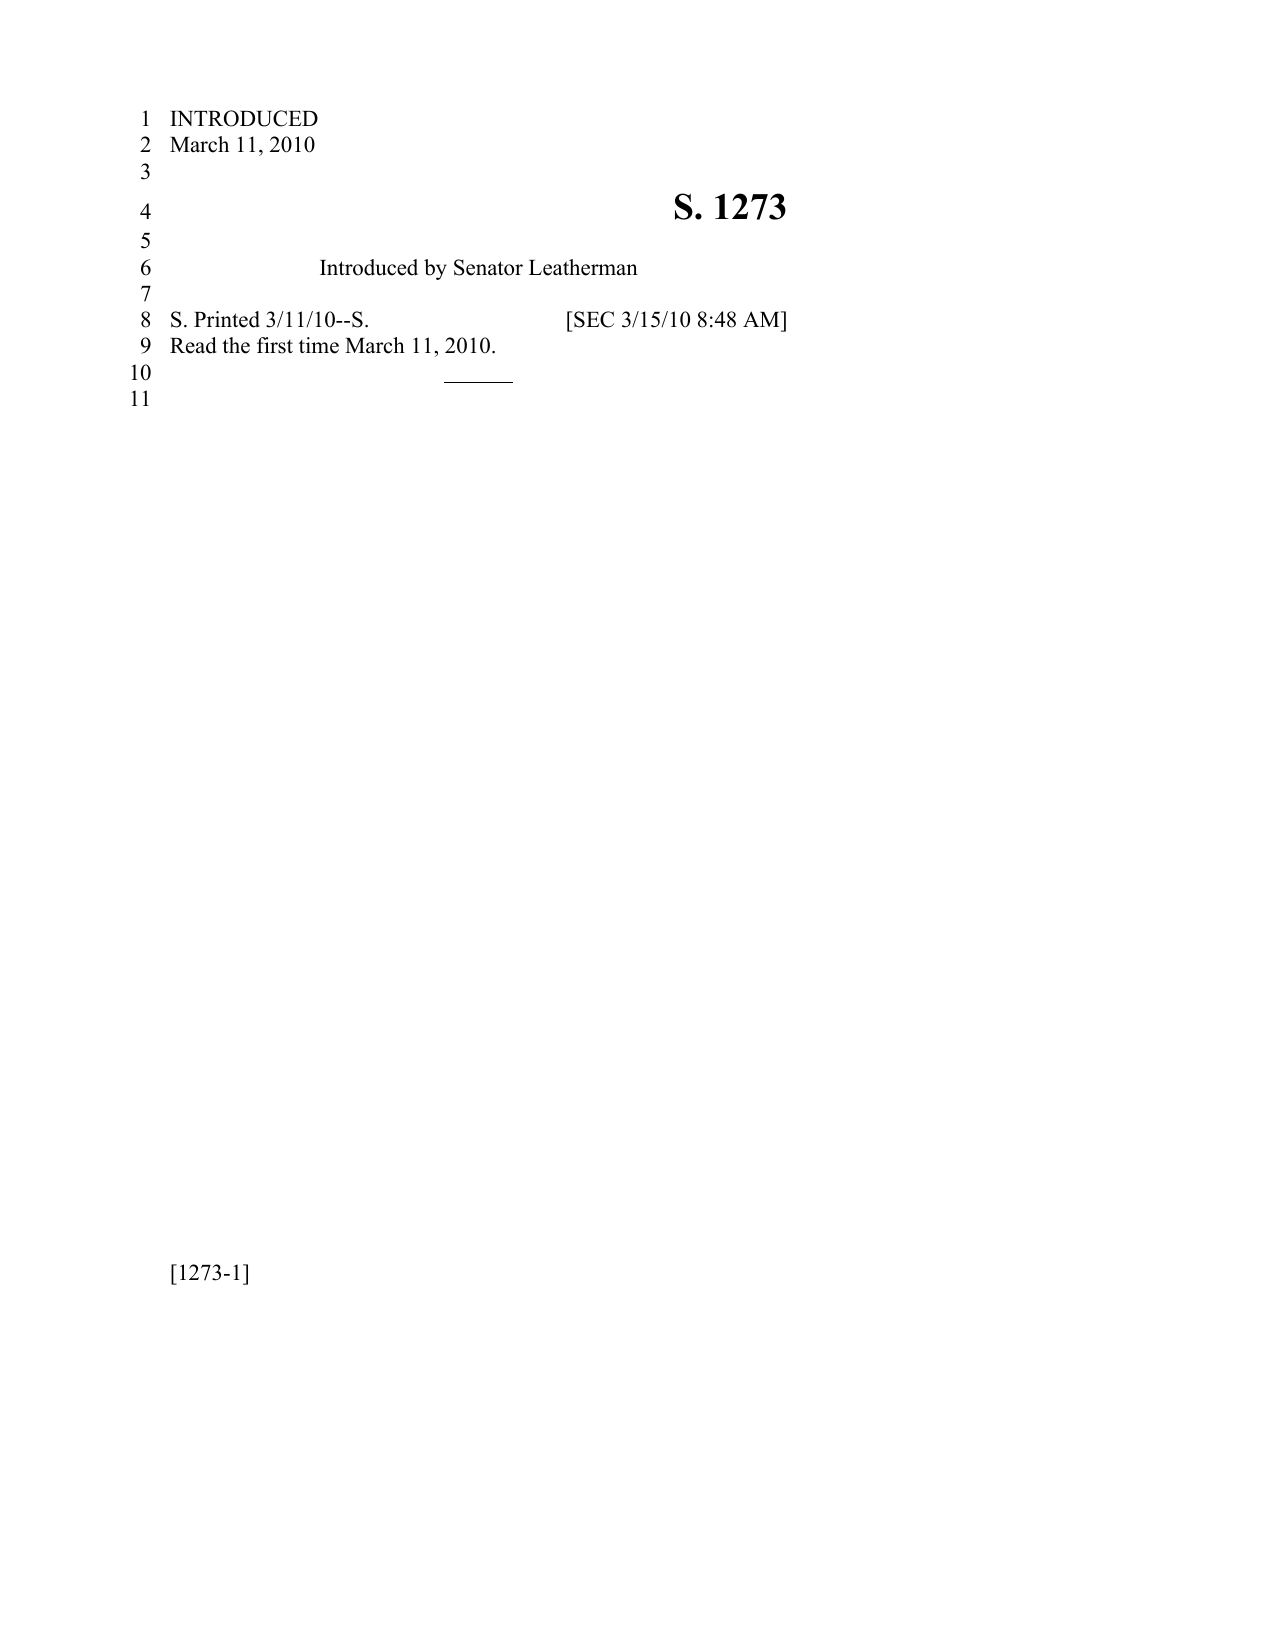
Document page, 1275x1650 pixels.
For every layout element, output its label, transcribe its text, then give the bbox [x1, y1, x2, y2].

text INTRODUCED [169, 105, 787, 131]
text Introduced by Senator Leatherman [169, 253, 787, 280]
text March 11, 2010 [169, 131, 787, 158]
text S. 1273 [169, 184, 787, 227]
text Read the first time March 11, 2010. [169, 333, 787, 359]
text S. Printed 3/11/10--S. [SEC 3/15/10 8:48 AM] [169, 306, 787, 333]
